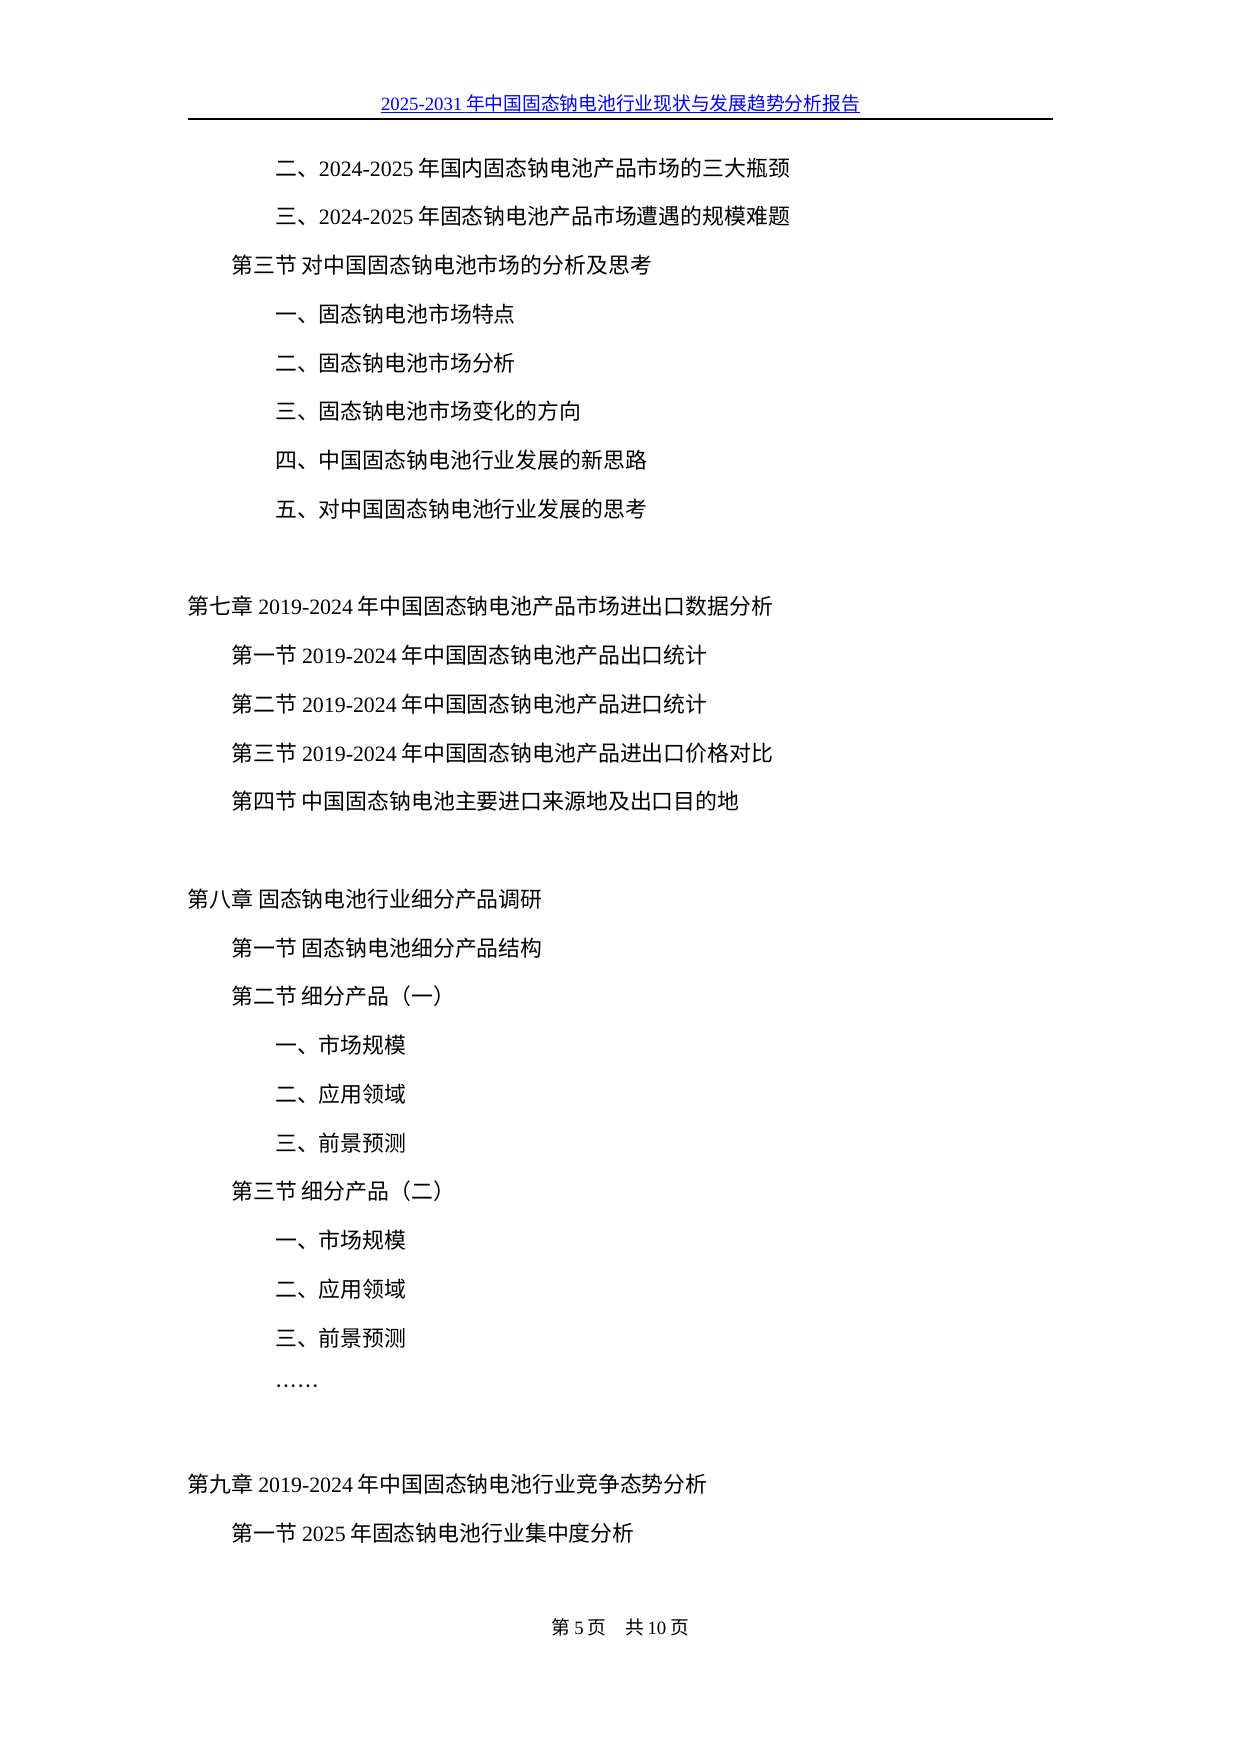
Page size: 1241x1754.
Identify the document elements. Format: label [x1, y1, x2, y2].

text [187, 150, 1053, 1548]
